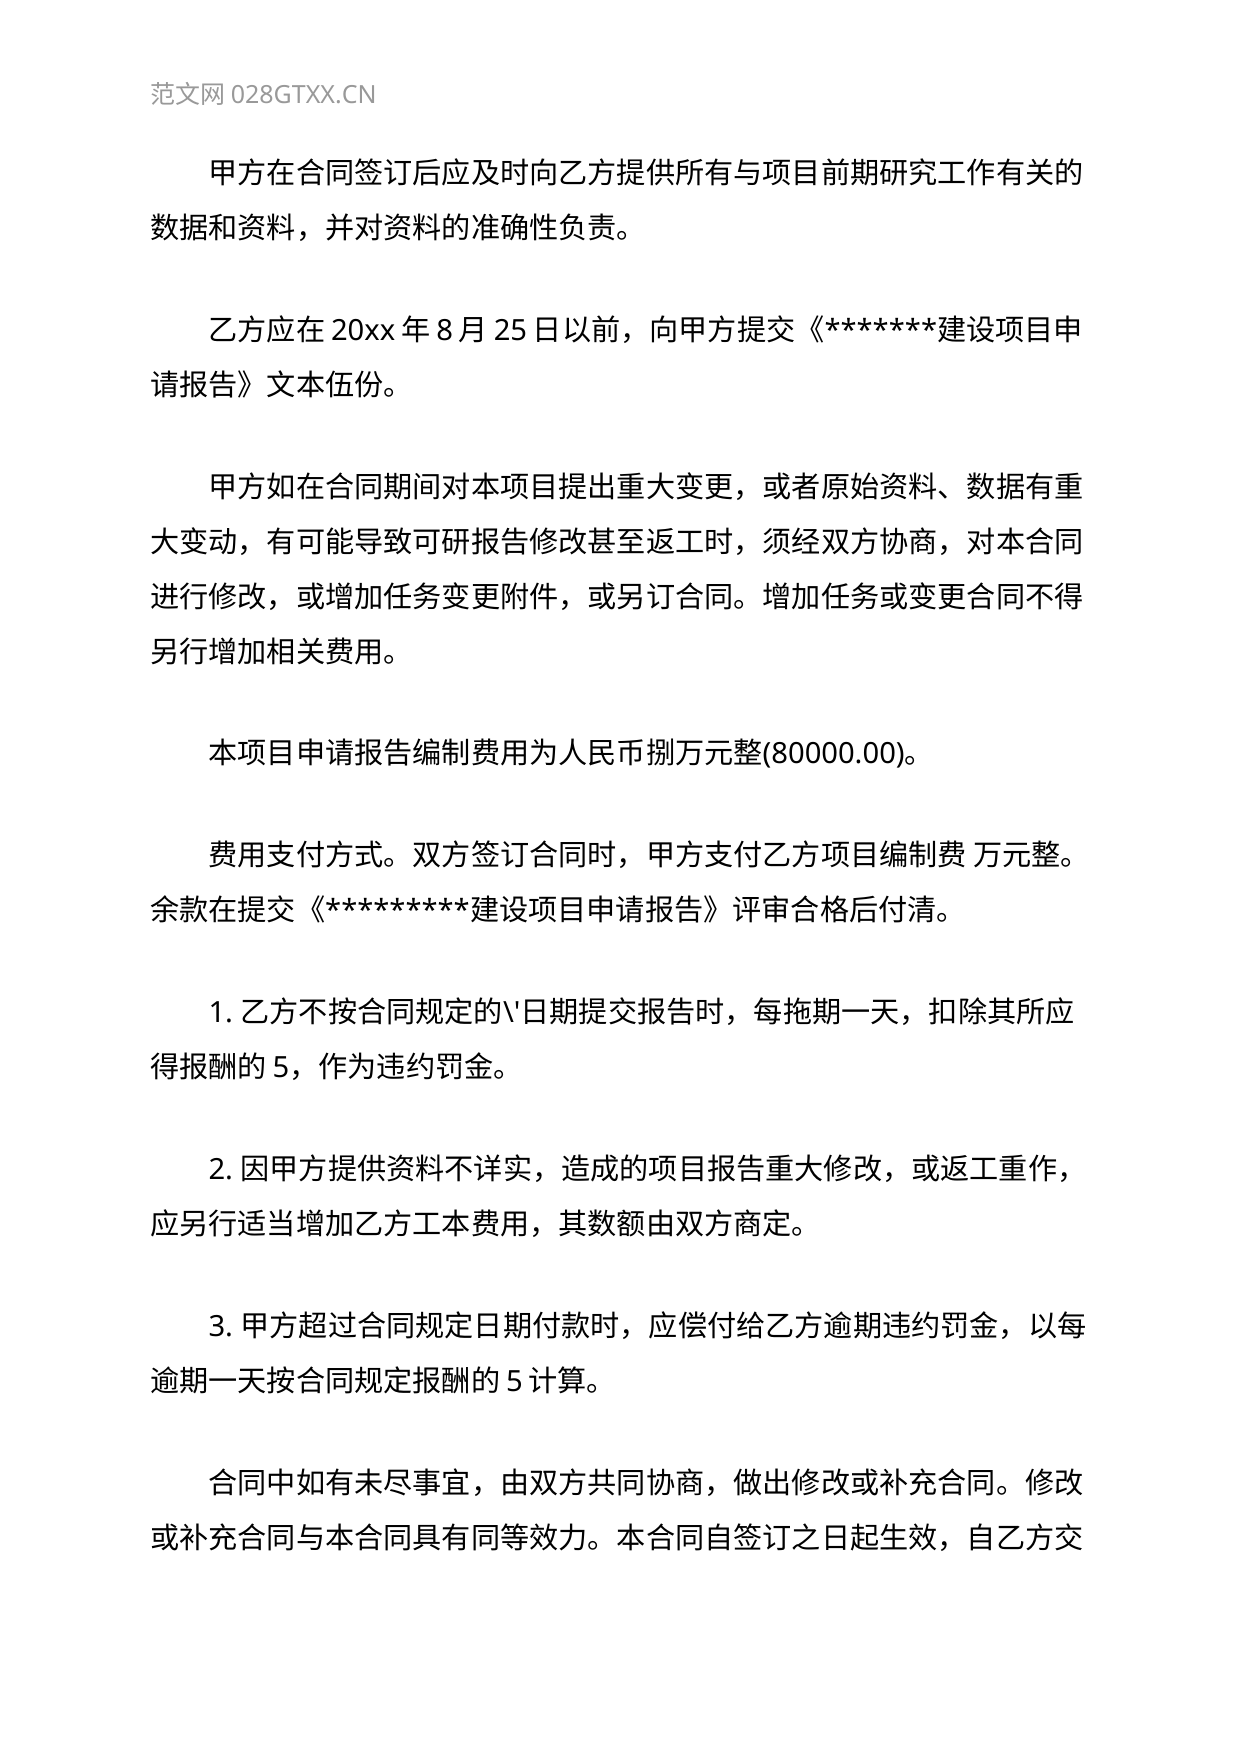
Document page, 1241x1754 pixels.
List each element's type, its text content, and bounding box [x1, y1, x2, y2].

text 本项目申请报告编制费用为人民币捌万元整(80000.00)。 [150, 730, 1090, 772]
text 2. 因甲方提供资料不详实，造成的项目报告重大修改，或返工重作，应另行适当增加乙方工本费用，其数额由双方商定。 [150, 1146, 1090, 1243]
text 费用支付方式。双方签订合同时，甲方支付乙方项目编制费 万元整。余款在提交《*********建设项目申请报告》评审合格后付清。 [150, 832, 1090, 929]
text 甲方如在合同期间对本项目提出重大变更，或者原始资料、数据有重大变动，有可能导致可研报告修改甚至返工时，须经双方协商，对本合同进行修改，或增加任务变更附件，或另订合同。增加任务或变更合同不得另行增加相关费用。 [150, 463, 1090, 670]
text 甲方在合同签订后应及时向乙方提供所有与项目前期研究工作有关的数据和资料，并对资料的准确性负责。 [150, 150, 1090, 247]
text 1. 乙方不按合同规定的\'日期提交报告时，每拖期一天，扣除其所应得报酬的5，作为违约罚金。 [150, 989, 1090, 1086]
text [150, 1459, 1090, 1557]
text 3. 甲方超过合同规定日期付款时，应偿付给乙方逾期违约罚金，以每逾期一天按合同规定报酬的5计算。 [150, 1302, 1090, 1400]
text 乙方应在20xx年8月25日以前，向甲方提交《*******建设项目申请报告》文本伍份。 [150, 307, 1090, 404]
